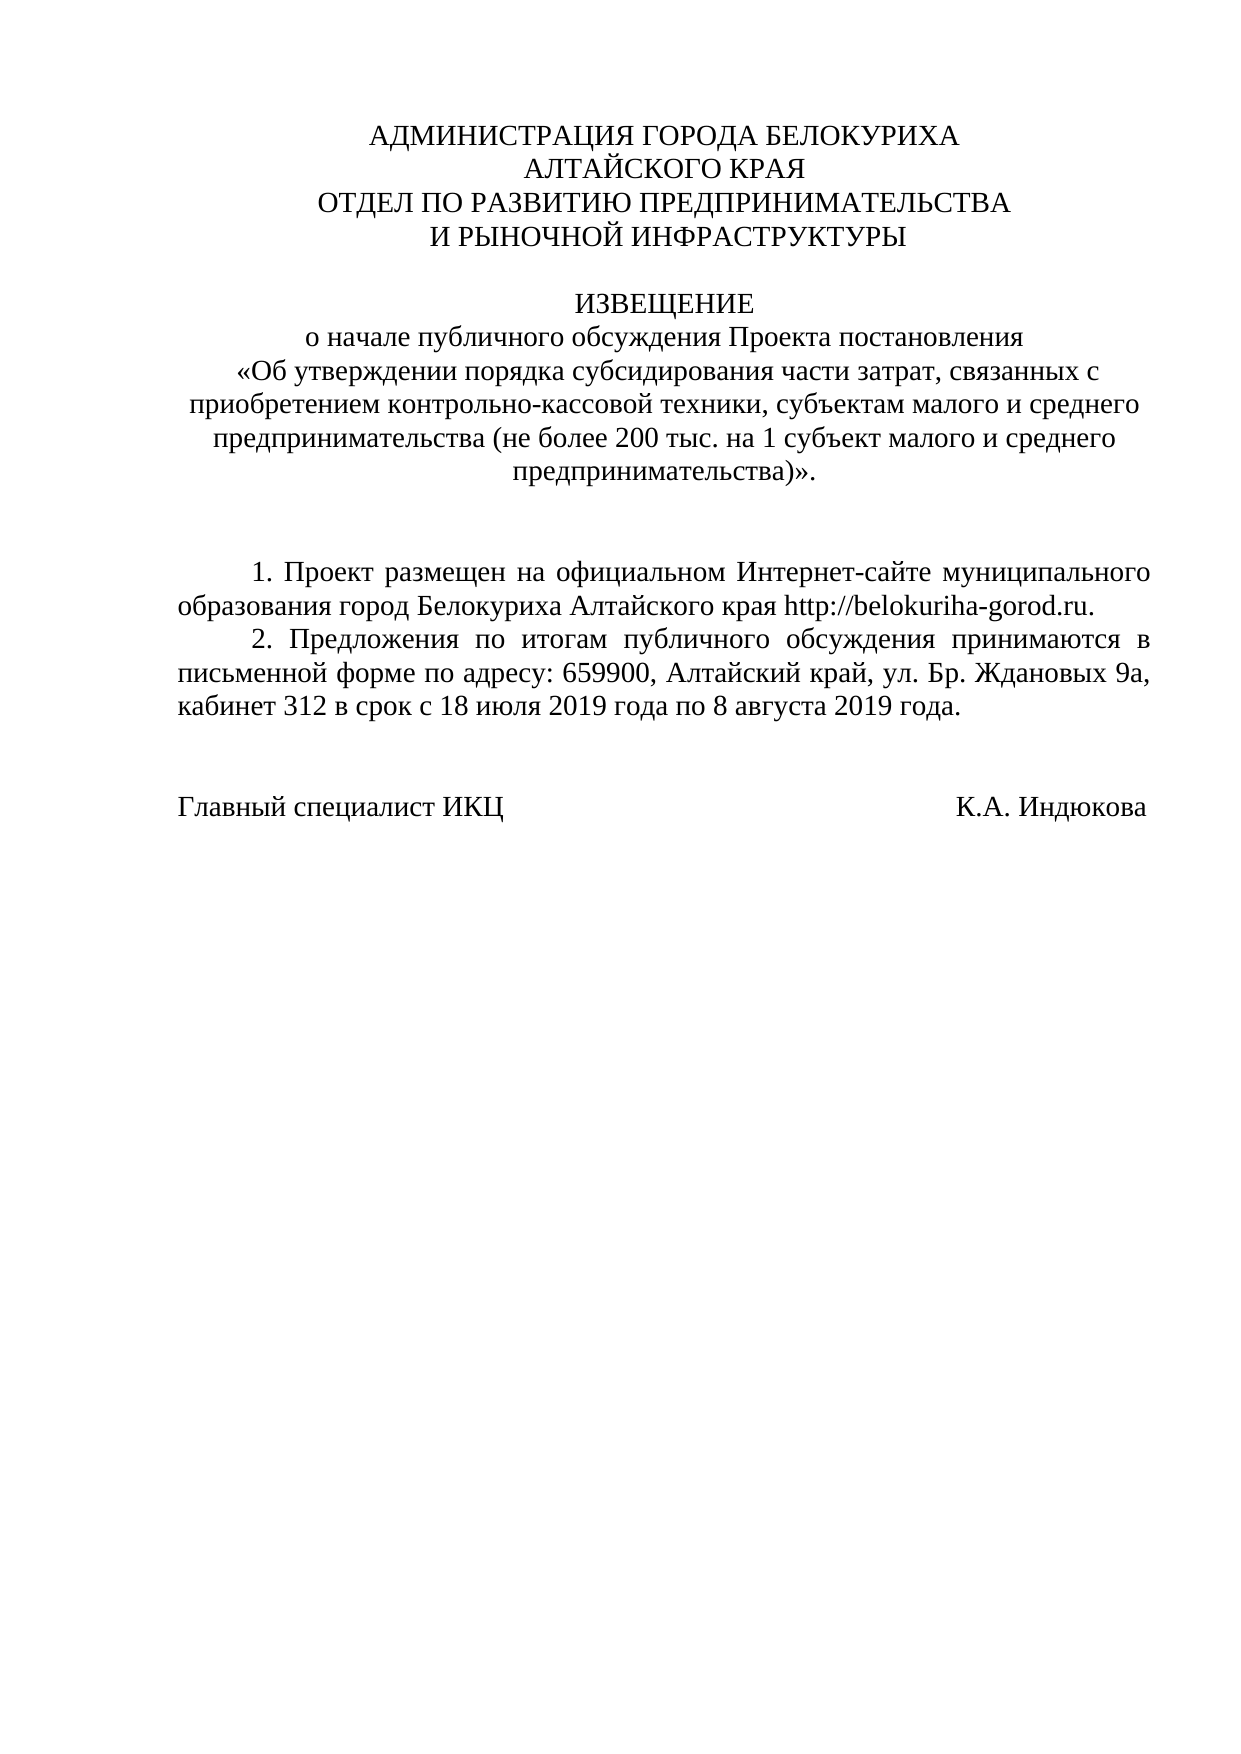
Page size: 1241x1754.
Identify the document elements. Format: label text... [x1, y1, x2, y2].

text ОТДЕЛ ПО РАЗВИТИЮ ПРЕДПРИНИМАТЕЛЬСТВА [177, 185, 1152, 219]
text АЛТАЙСКОГО КРАЯ [177, 152, 1152, 185]
text «Об утверждении порядка субсидирования части затрат, связанных с приобретением контрольно-кассовой техники, субъектам малого и среднего предпринимательства (не более 200 тыс. на 1 субъект малого и среднего предпринимательства)». [177, 353, 1152, 487]
text 2. Предложения по итогам публичного обсуждения принимаются в письменной форме по адресу: 659900, Алтайский край, ул. Бр. Ждановых 9а, кабинет 312 в срок с 18 июля 2019 года по 8 августа 2019 года. [177, 621, 1152, 722]
text 1. Проект размещен на официальном Интернет-сайте муниципального образования город Белокуриха Алтайского края http://belokuriha-gorod.ru. [177, 554, 1152, 621]
text И РЫНОЧНОЙ ИНФРАСТРУКТУРЫ [177, 219, 1152, 252]
text АДМИНИСТРАЦИЯ ГОРОДА БЕЛОКУРИХА [177, 118, 1152, 152]
text ИЗВЕЩЕНИЕ [177, 286, 1152, 319]
text о начале публичного обсуждения Проекта постановления [177, 319, 1152, 353]
text Главный специалист ИКЦ К.А. Индюкова [177, 789, 1152, 822]
